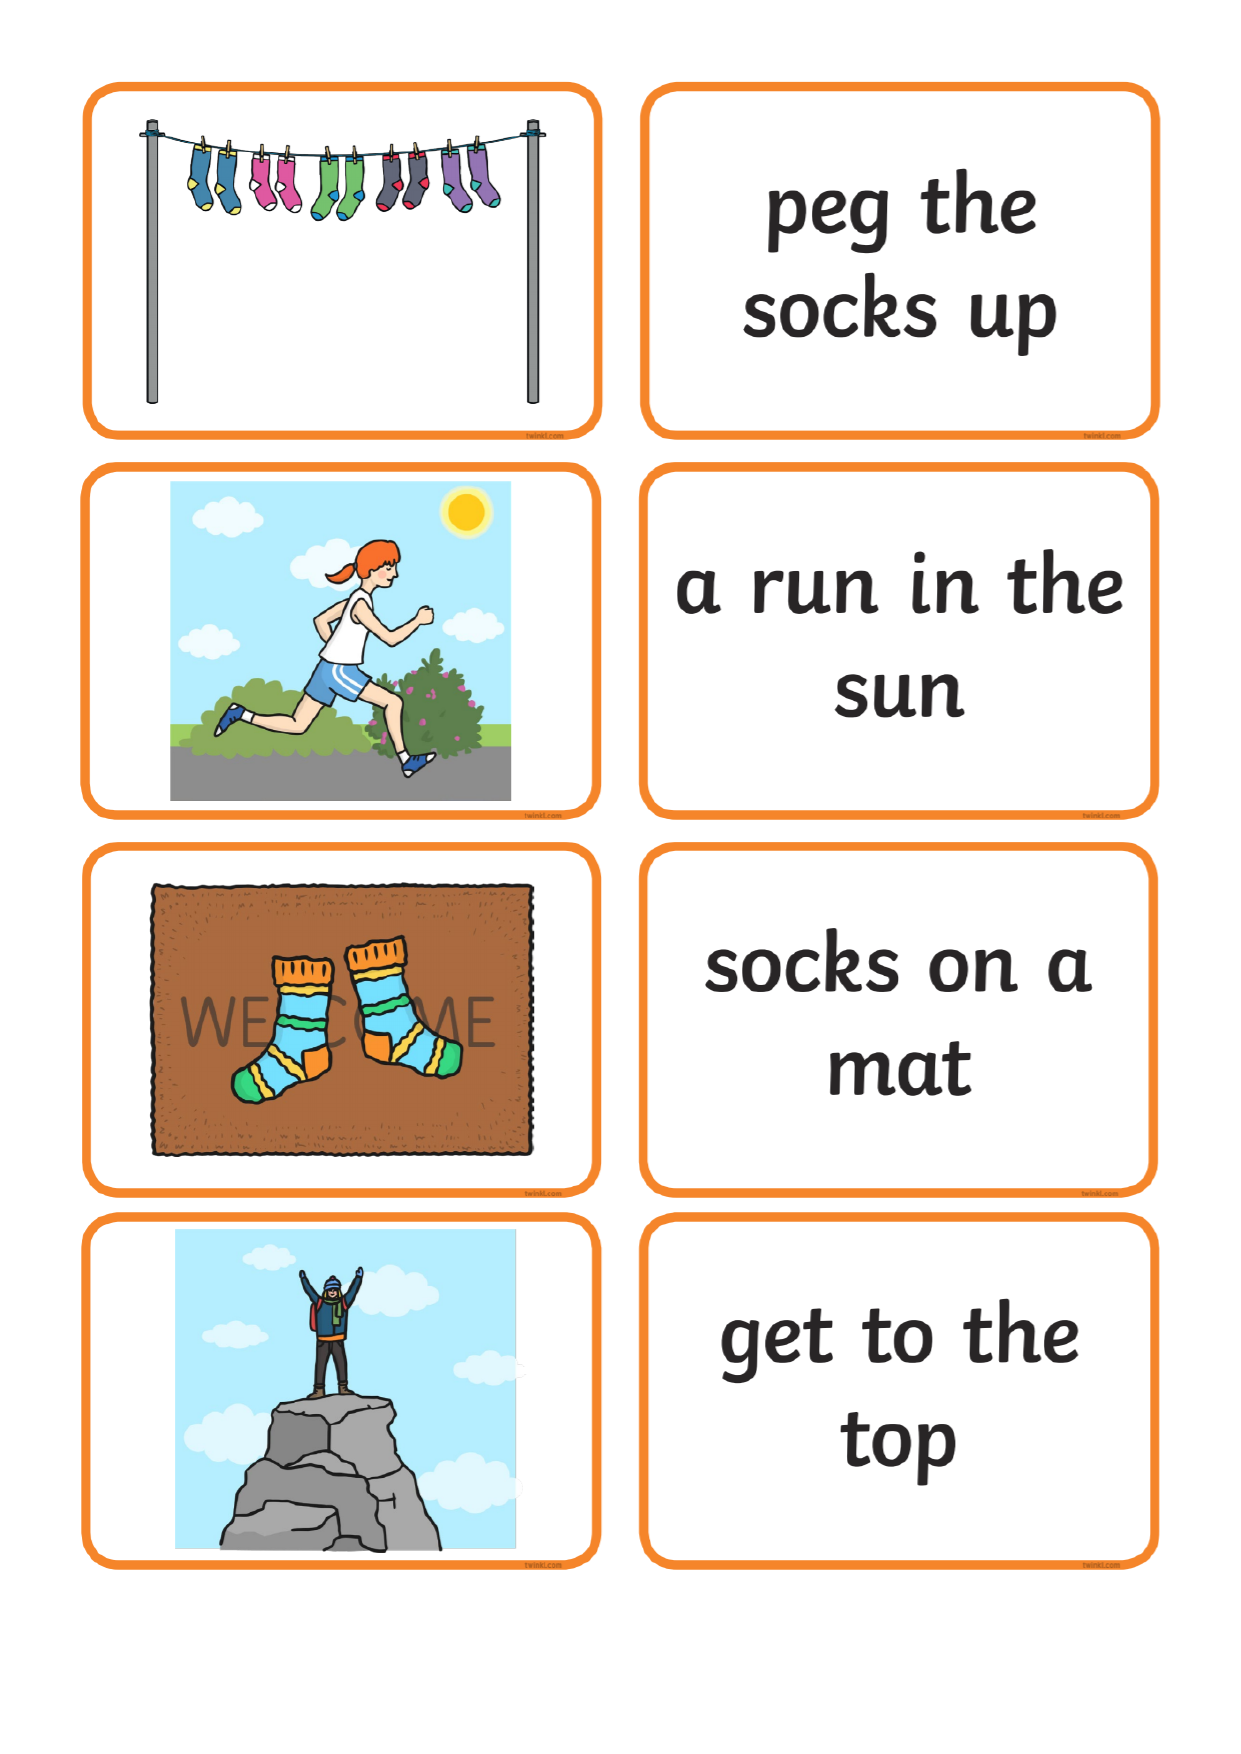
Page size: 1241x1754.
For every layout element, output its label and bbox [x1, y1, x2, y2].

picture [75, 1209, 1166, 1578]
picture [75, 835, 1166, 1208]
picture [75, 455, 1166, 833]
picture [75, 75, 1166, 454]
